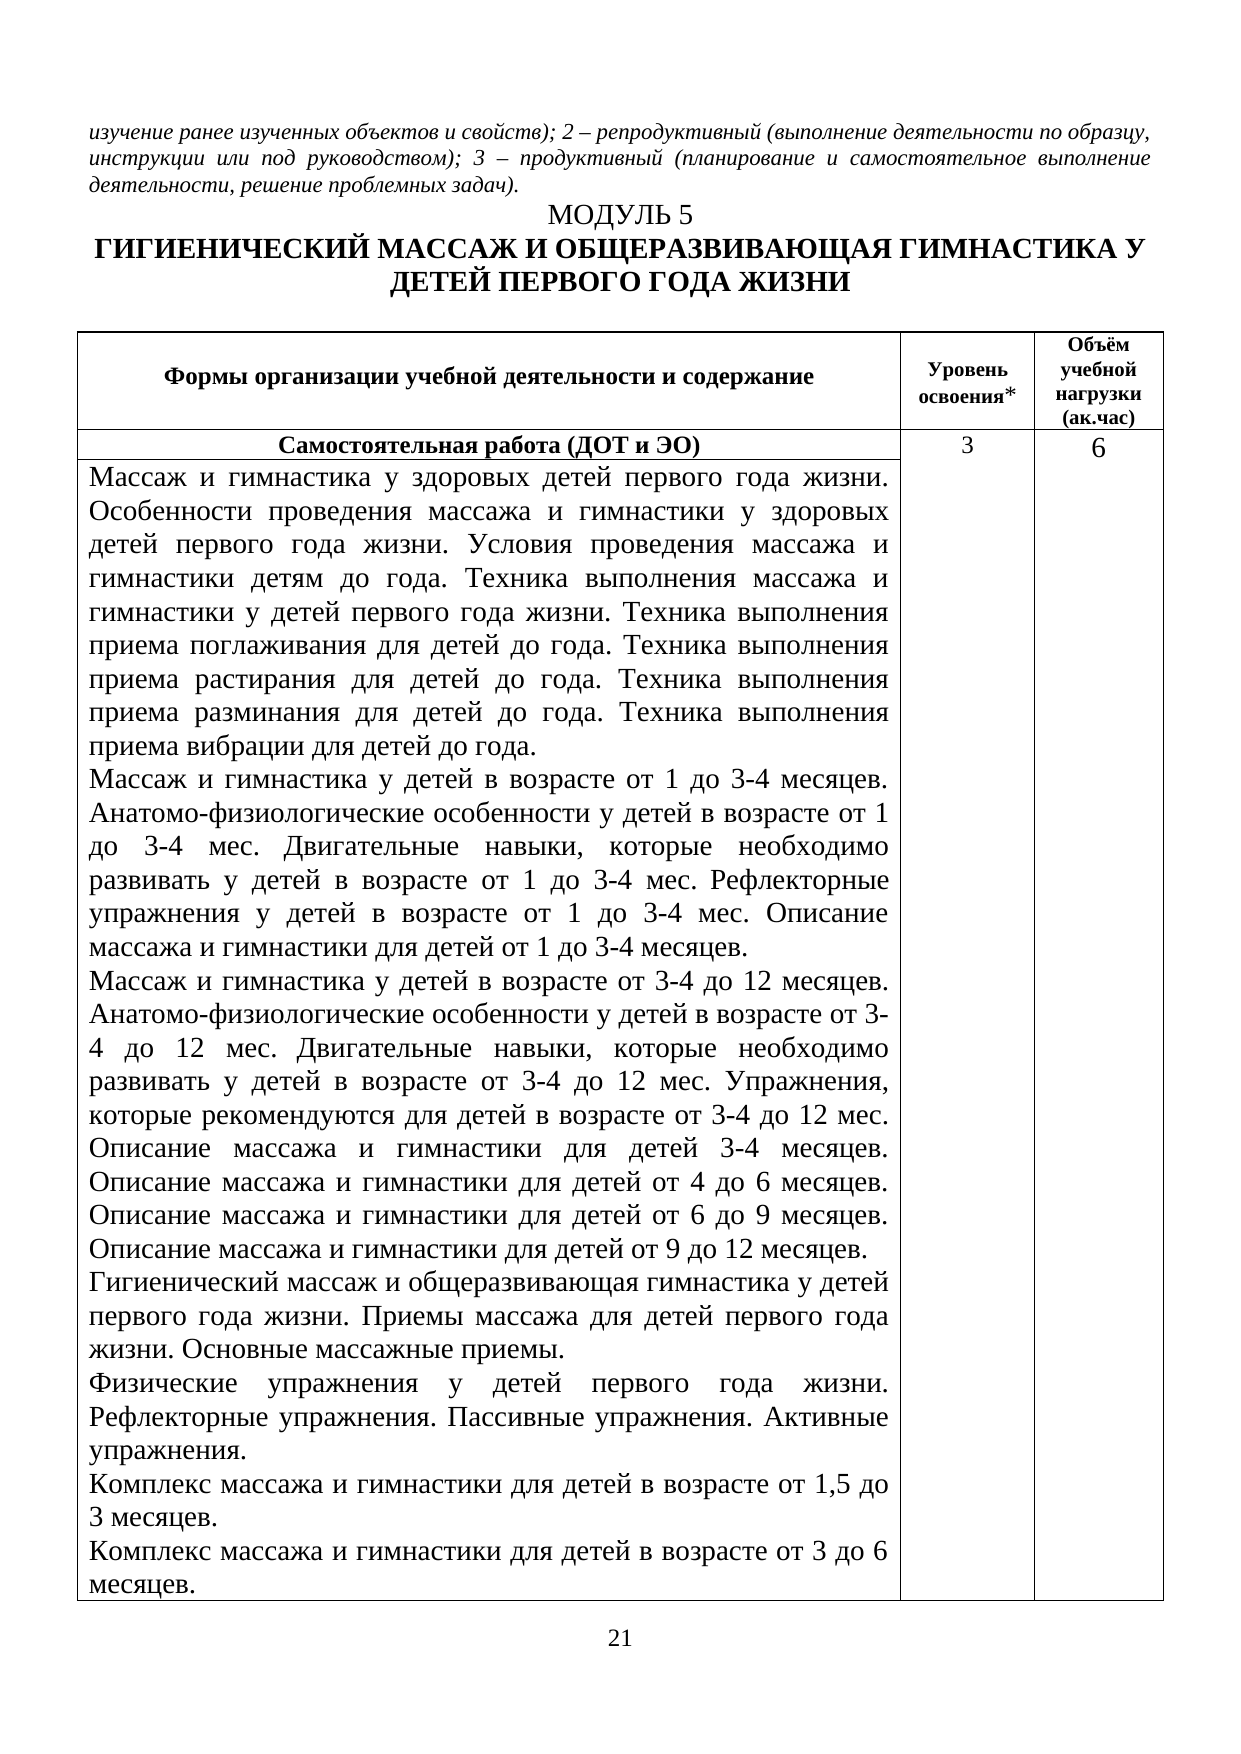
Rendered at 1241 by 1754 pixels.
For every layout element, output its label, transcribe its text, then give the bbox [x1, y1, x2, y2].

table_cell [78, 460, 900, 1600]
text ГИГИЕНИЧЕСКИЙ МАССАЖ И ОБЩЕРАЗВИВАЮЩАЯ ГИМНАСТИКА У ДЕТЕЙ ПЕРВОГО ГОДА ЖИЗНИ [89, 231, 1152, 298]
table_header Уровень освоения* [901, 333, 1034, 429]
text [89, 118, 1152, 197]
text МОДУЛЬ 5 [89, 197, 1152, 231]
table_cell 3 [901, 430, 1034, 1600]
table_cell Самостоятельная работа (ДОТ и ЭО) [78, 430, 900, 458]
table_cell 6 [1035, 430, 1163, 1600]
table_header Объём учебной нагрузки (ак.час) [1035, 333, 1163, 429]
table_header Формы организации учебной деятельности и содержание [78, 333, 900, 429]
